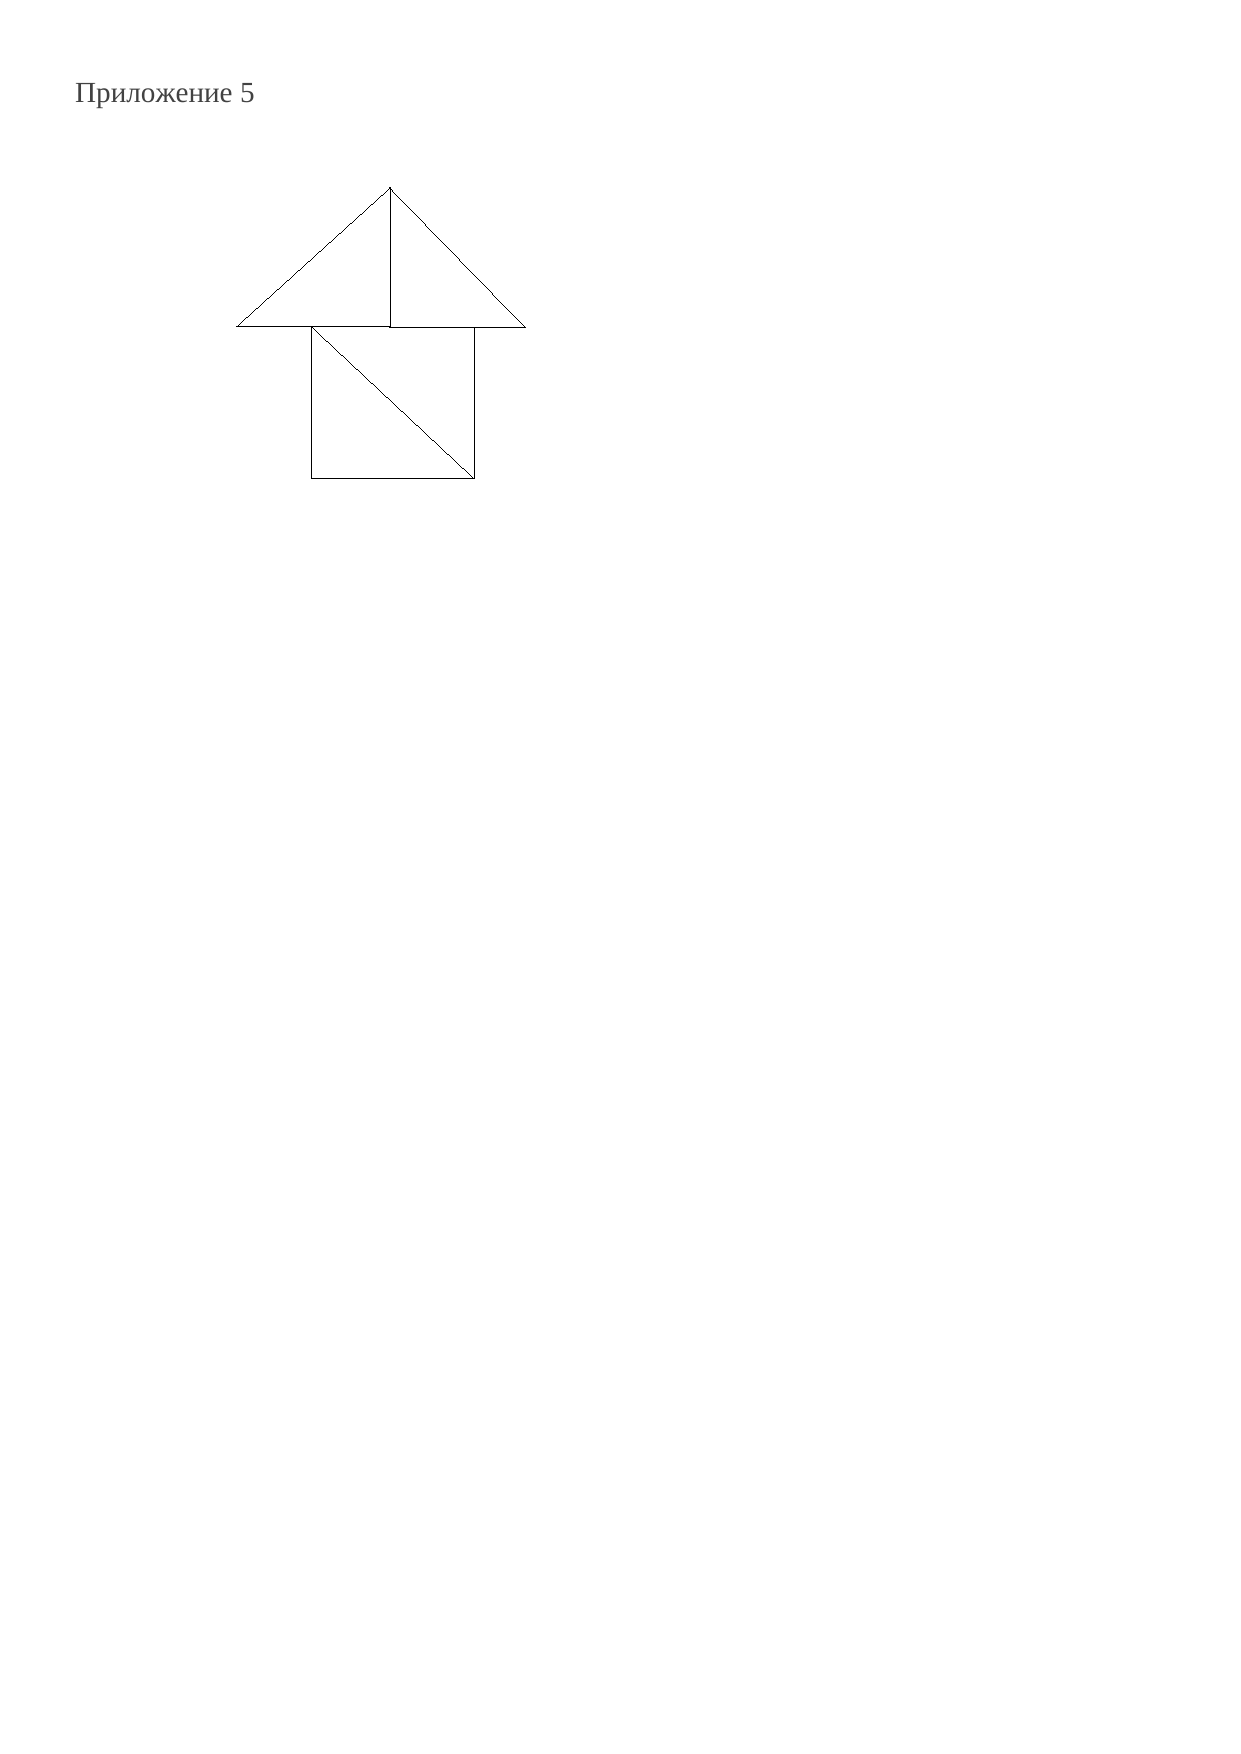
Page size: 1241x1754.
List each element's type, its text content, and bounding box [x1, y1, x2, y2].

text Приложение 5 [75, 75, 1165, 108]
